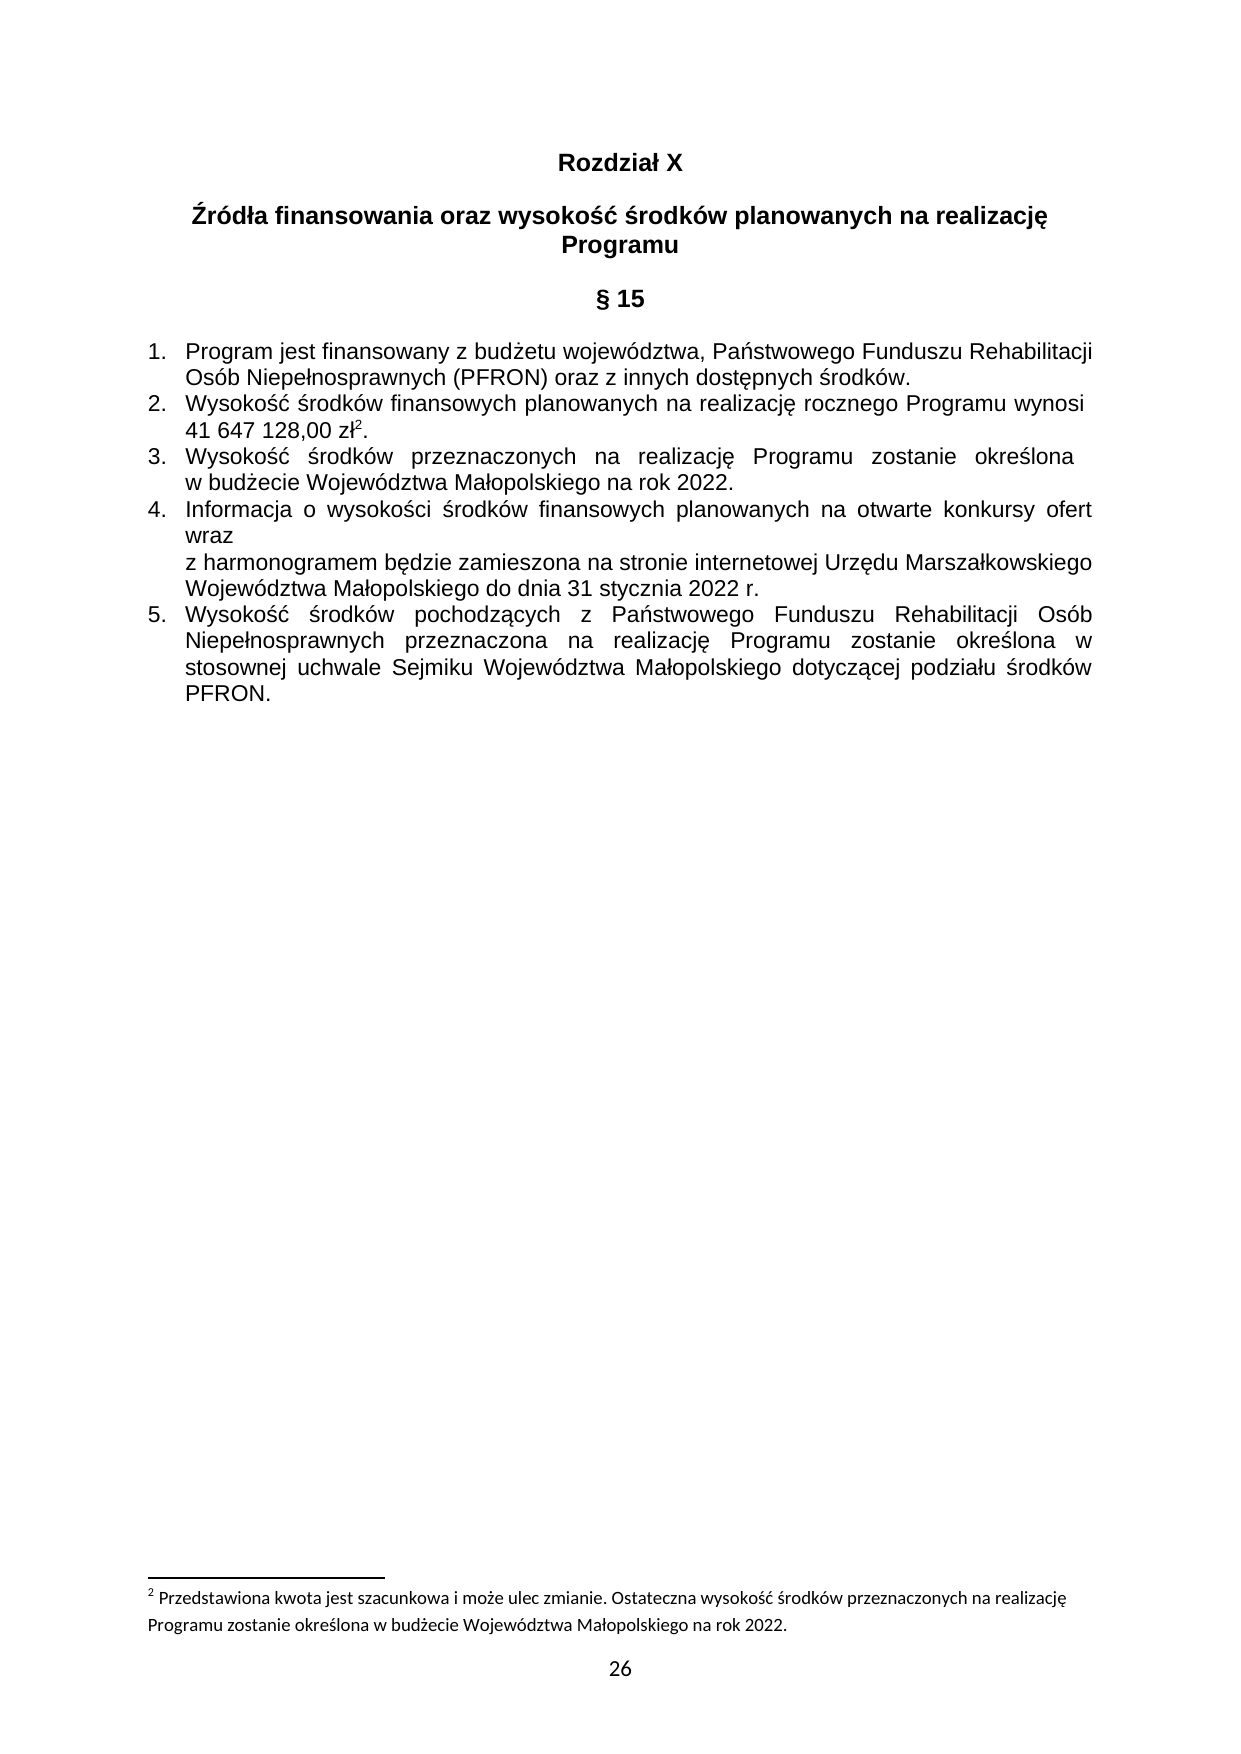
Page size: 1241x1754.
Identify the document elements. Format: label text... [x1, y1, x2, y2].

subtitle § 15 [148, 284, 1093, 313]
list Wysokość środków przeznaczonych na realizację Programu zostanie określona w budżecie Województwa Małopolskiego na rok 2022. [148, 443, 1093, 496]
list Wysokość środków finansowych planowanych na realizację rocznego Programu wynosi 41 647 128,00 zł. [148, 390, 1093, 443]
list Program jest finansowany z budżetu województwa, Państwowego Funduszu Rehabilitacji Osób Niepełnosprawnych (PFRON) oraz z innych dostępnych środków. [148, 338, 1093, 390]
subtitle Źródła finansowania oraz wysokość środków planowanych na realizację Programu [148, 201, 1093, 259]
list Informacja o wysokości środków finansowych planowanych na otwarte konkursy ofert wraz z harmonogramem będzie zamieszona na stronie internetowej Urzędu Marszałkowskiego Województwa Małopolskiego do dnia 31 stycznia 2022 r. [148, 496, 1093, 601]
subtitle Rozdział X [148, 148, 1093, 176]
list Wysokość środków pochodzących z Państwowego Funduszu Rehabilitacji Osób Niepełnosprawnych przeznaczona na realizację Programu zostanie określona w stosownej uchwale Sejmiku Województwa Małopolskiego dotyczącej podziału środków PFRON. [148, 601, 1093, 707]
